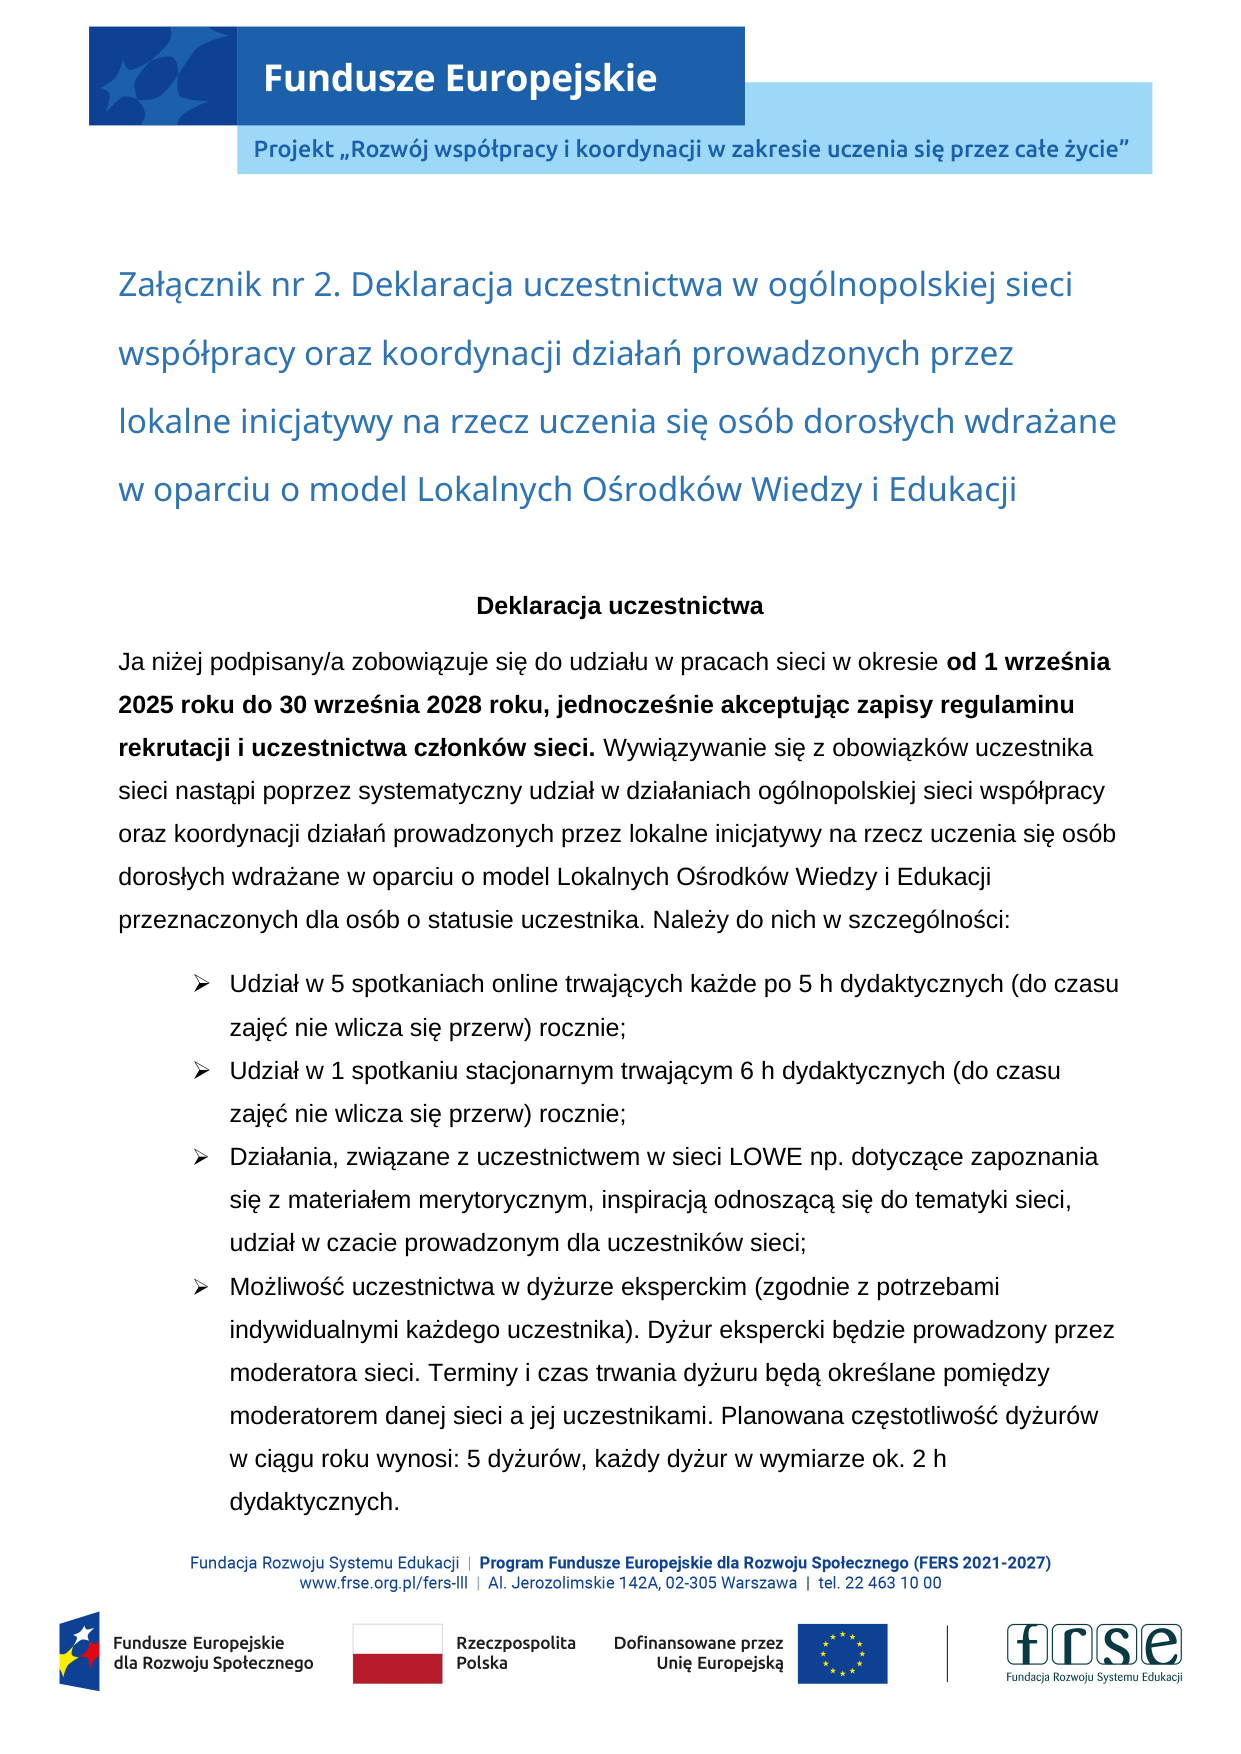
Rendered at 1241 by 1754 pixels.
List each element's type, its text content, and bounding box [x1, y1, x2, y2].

list Działania, związane z uczestnictwem w sieci LOWE np. dotyczące zapoznania się z materiałem merytorycznym, inspiracją odnoszącą się do tematyki sieci, udział w czacie prowadzonym dla uczestników sieci; [192, 1142, 1122, 1257]
text Ja niżej podpisany/a zobowiązuje się do udziału w pracach sieci w okresie od 1 września 2025 roku do 30 września 2028 roku, jednocześnie akceptując zapisy regulaminu rekrutacji i uczestnictwa członków sieci. Wywiązywanie się z obowiązków uczestnika sieci nastąpi poprzez systematyczny udział w działaniach ogólnopolskiej sieci współpracy oraz koordynacji działań prowadzonych przez lokalne inicjatywy na rzecz uczenia się osób dorosłych wdrażane w oparciu o model Lokalnych Ośrodków Wiedzy i Edukacji przeznaczonych dla osób o statusie uczestnika. Należy do nich w szczególności: [118, 647, 1122, 934]
text Deklaracja uczestnictwa [118, 591, 1122, 620]
list Udział w 5 spotkaniach online trwających każde po 5 h dydaktycznych (do czasu zajęć nie wlicza się przerw) rocznie; [192, 969, 1122, 1041]
subtitle Załącznik nr 2. Deklaracja uczestnictwa w ogólnopolskiej sieci współpracy oraz koordynacji działań prowadzonych przez lokalne inicjatywy na rzecz uczenia się osób dorosłych wdrażane w oparciu o model Lokalnych Ośrodków Wiedzy i Edukacji [118, 261, 1122, 511]
list Możliwość uczestnictwa w dyżurze eksperckim (zgodnie z potrzebami indywidualnymi każdego uczestnika). Dyżur ekspercki będzie prowadzony przez moderatora sieci. Terminy i czas trwania dyżuru będą określane pomiędzy moderatorem danej sieci a jej uczestnikami. Planowana częstotliwość dyżurów w ciągu roku wynosi: 5 dyżurów, każdy dyżur w wymiarze ok. 2 h dydaktycznych. [192, 1271, 1122, 1516]
list Udział w 1 spotkaniu stacjonarnym trwającym 6 h dydaktycznych (do czasu zajęć nie wlicza się przerw) rocznie; [192, 1056, 1122, 1128]
picture [0, 0, 1241, 1734]
